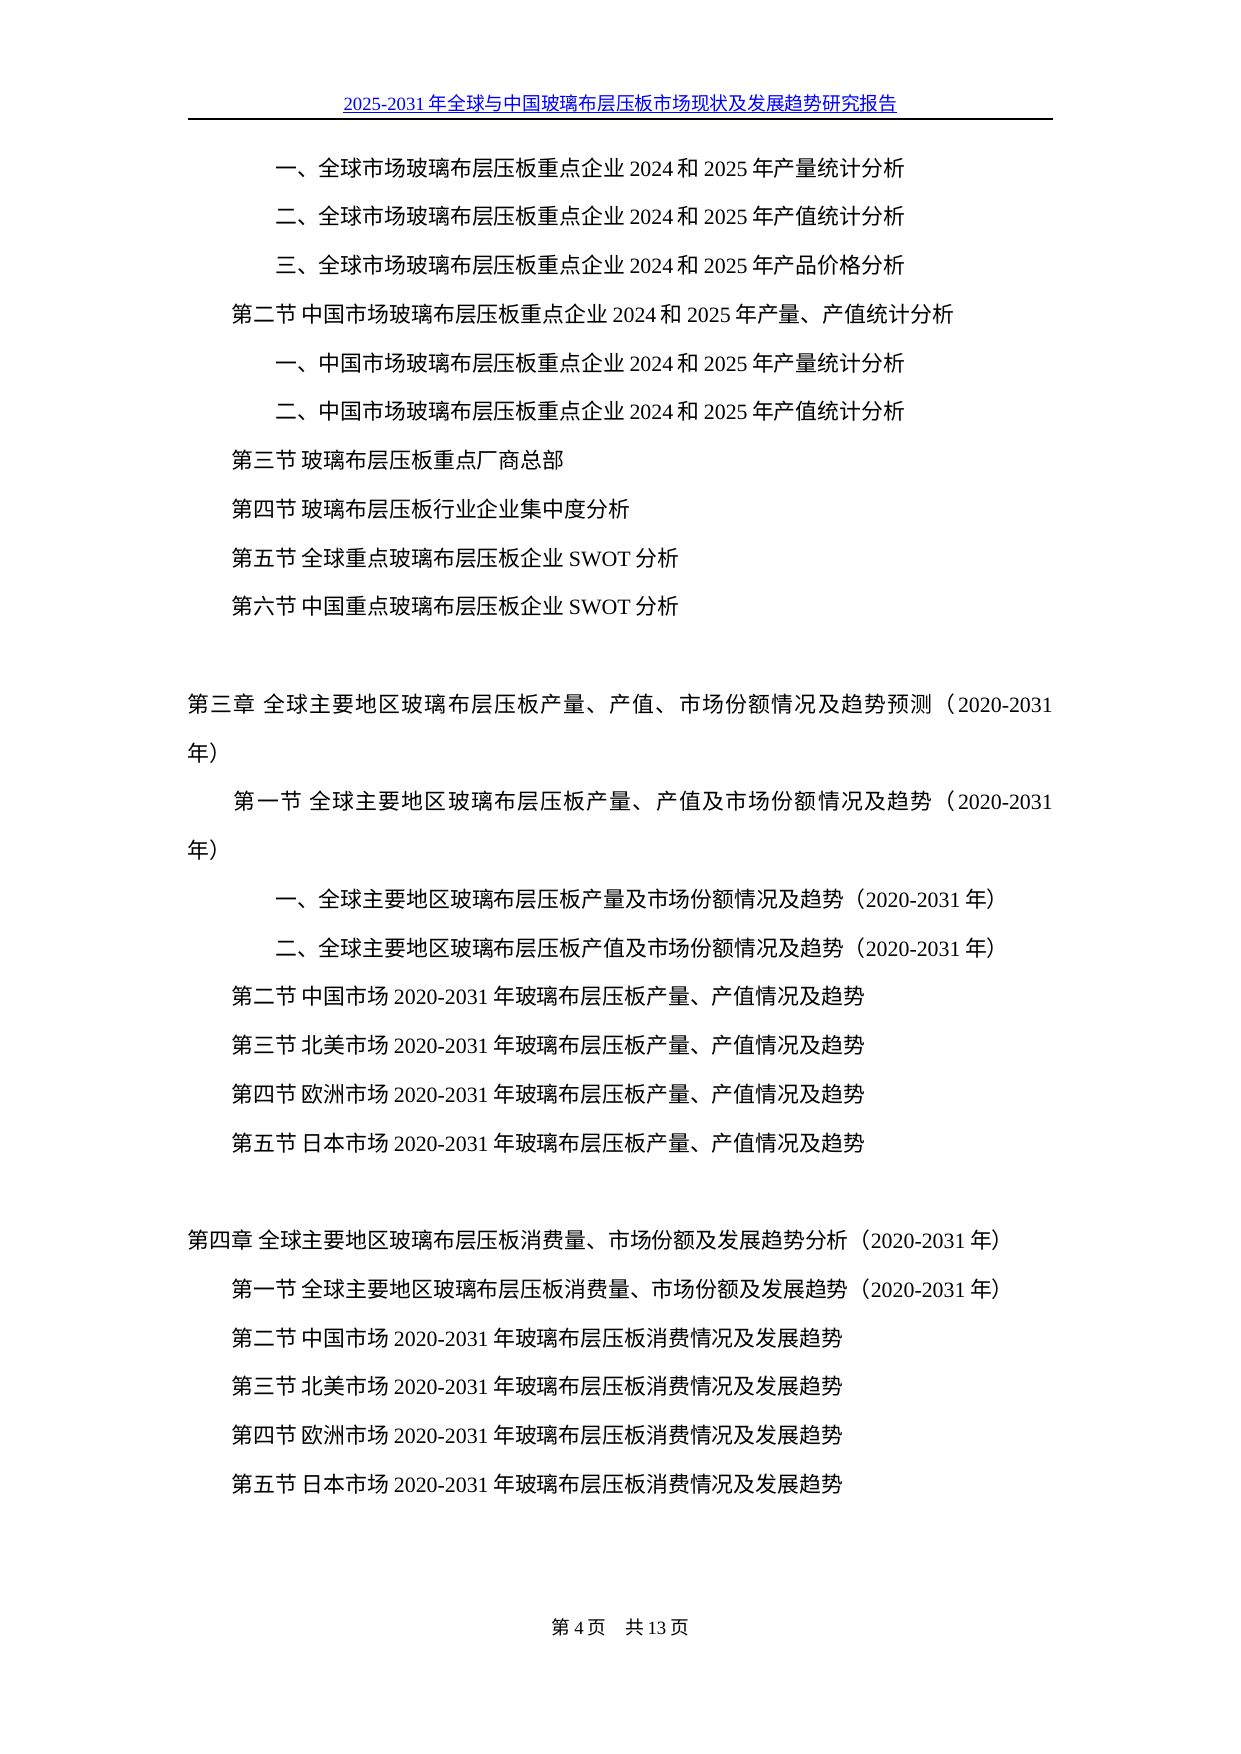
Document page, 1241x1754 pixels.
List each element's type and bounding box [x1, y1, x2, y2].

text [187, 150, 1053, 1499]
